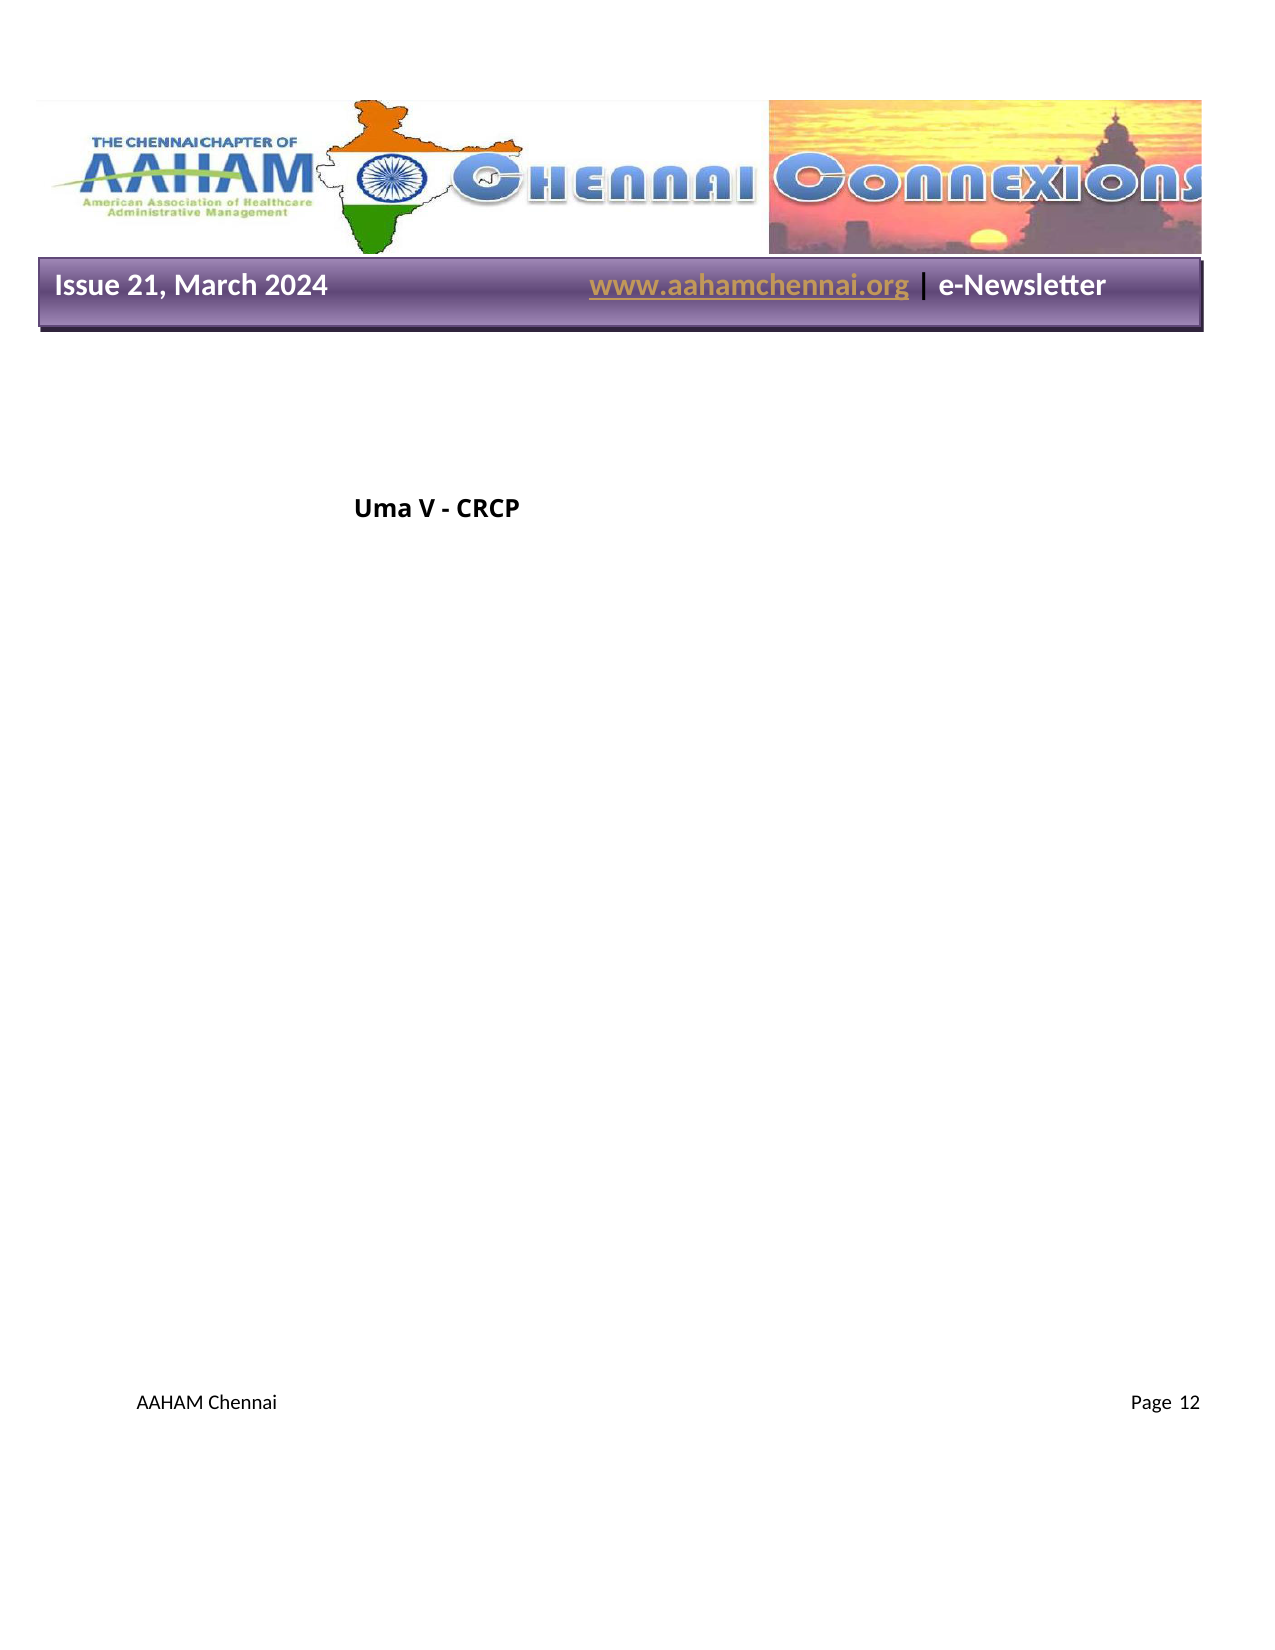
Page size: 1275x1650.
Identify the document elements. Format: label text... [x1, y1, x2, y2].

text Uma V - CRCP [36, 375, 581, 525]
